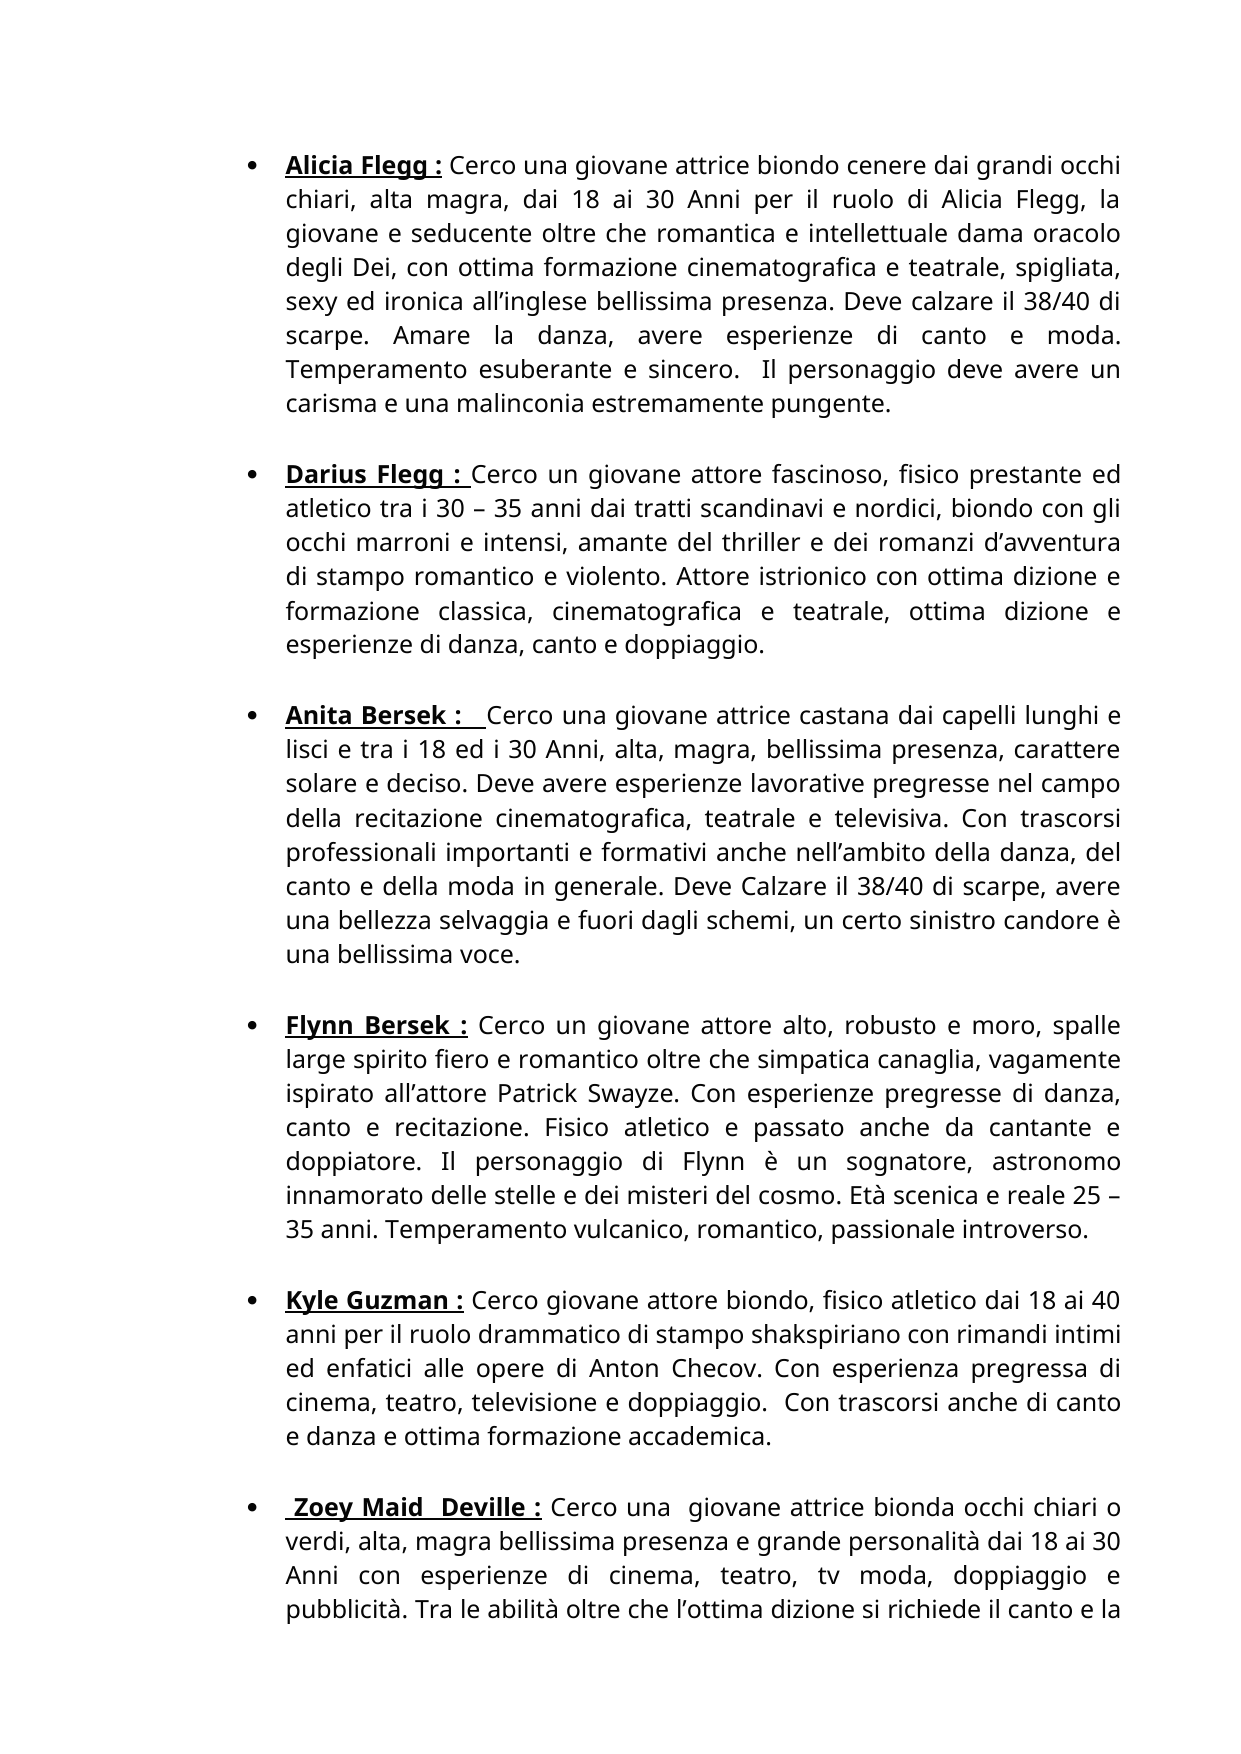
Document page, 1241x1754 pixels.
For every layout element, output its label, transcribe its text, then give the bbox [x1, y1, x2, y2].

list Kyle Guzman : Cerco giovane attore biondo, fisico atletico dai 18 ai 40 anni per il ruolo drammatico di stampo shakspiriano con rimandi intimi ed enfatici alle opere di Anton Checov. Con esperienza pregressa di cinema, teatro, televisione e doppiaggio. Con trascorsi anche di canto e danza e ottima formazione accademica. [248, 1282, 1122, 1453]
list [248, 1489, 1122, 1626]
list Darius Flegg : Cerco un giovane attore fascinoso, fisico prestante ed atletico tra i 30 – 35 anni dai tratti scandinavi e nordici, biondo con gli occhi marroni e intensi, amante del thriller e dei romanzi d’avventura di stampo romantico e violento. Attore istrionico con ottima dizione e formazione classica, cinematografica e teatrale, ottima dizione e esperienze di danza, canto e doppiaggio. [248, 457, 1122, 661]
list Alicia Flegg : Cerco una giovane attrice biondo cenere dai grandi occhi chiari, alta magra, dai 18 ai 30 Anni per il ruolo di Alicia Flegg, la giovane e seducente oltre che romantica e intellettuale dama oracolo degli Dei, con ottima formazione cinematografica e teatrale, spigliata, sexy ed ironica all’inglese bellissima presenza. Deve calzare il 38/40 di scarpe. Amare la danza, avere esperienze di canto e moda. Temperamento esuberante e sincero. Il personaggio deve avere un carisma e una malinconia estremamente pungente. [248, 148, 1122, 420]
list Flynn Bersek : Cerco un giovane attore alto, robusto e moro, spalle large spirito fiero e romantico oltre che simpatica canaglia, vagamente ispirato all’attore Patrick Swayze. Con esperienze pregresse di danza, canto e recitazione. Fisico atletico e passato anche da cantante e doppiatore. Il personaggio di Flynn è un sognatore, astronomo innamorato delle stelle e dei misteri del cosmo. Età scenica e reale 25 – 35 anni. Temperamento vulcanico, romantico, passionale introverso. [248, 1007, 1122, 1246]
list Anita Bersek : Cerco una giovane attrice castana dai capelli lunghi e lisci e tra i 18 ed i 30 Anni, alta, magra, bellissima presenza, carattere solare e deciso. Deve avere esperienze lavorative pregresse nel campo della recitazione cinematografica, teatrale e televisiva. Con trascorsi professionali importanti e formativi anche nell’ambito della danza, del canto e della moda in generale. Deve Calzare il 38/40 di scarpe, avere una bellezza selvaggia e fuori dagli schemi, un certo sinistro candore è una bellissima voce. [248, 698, 1122, 971]
